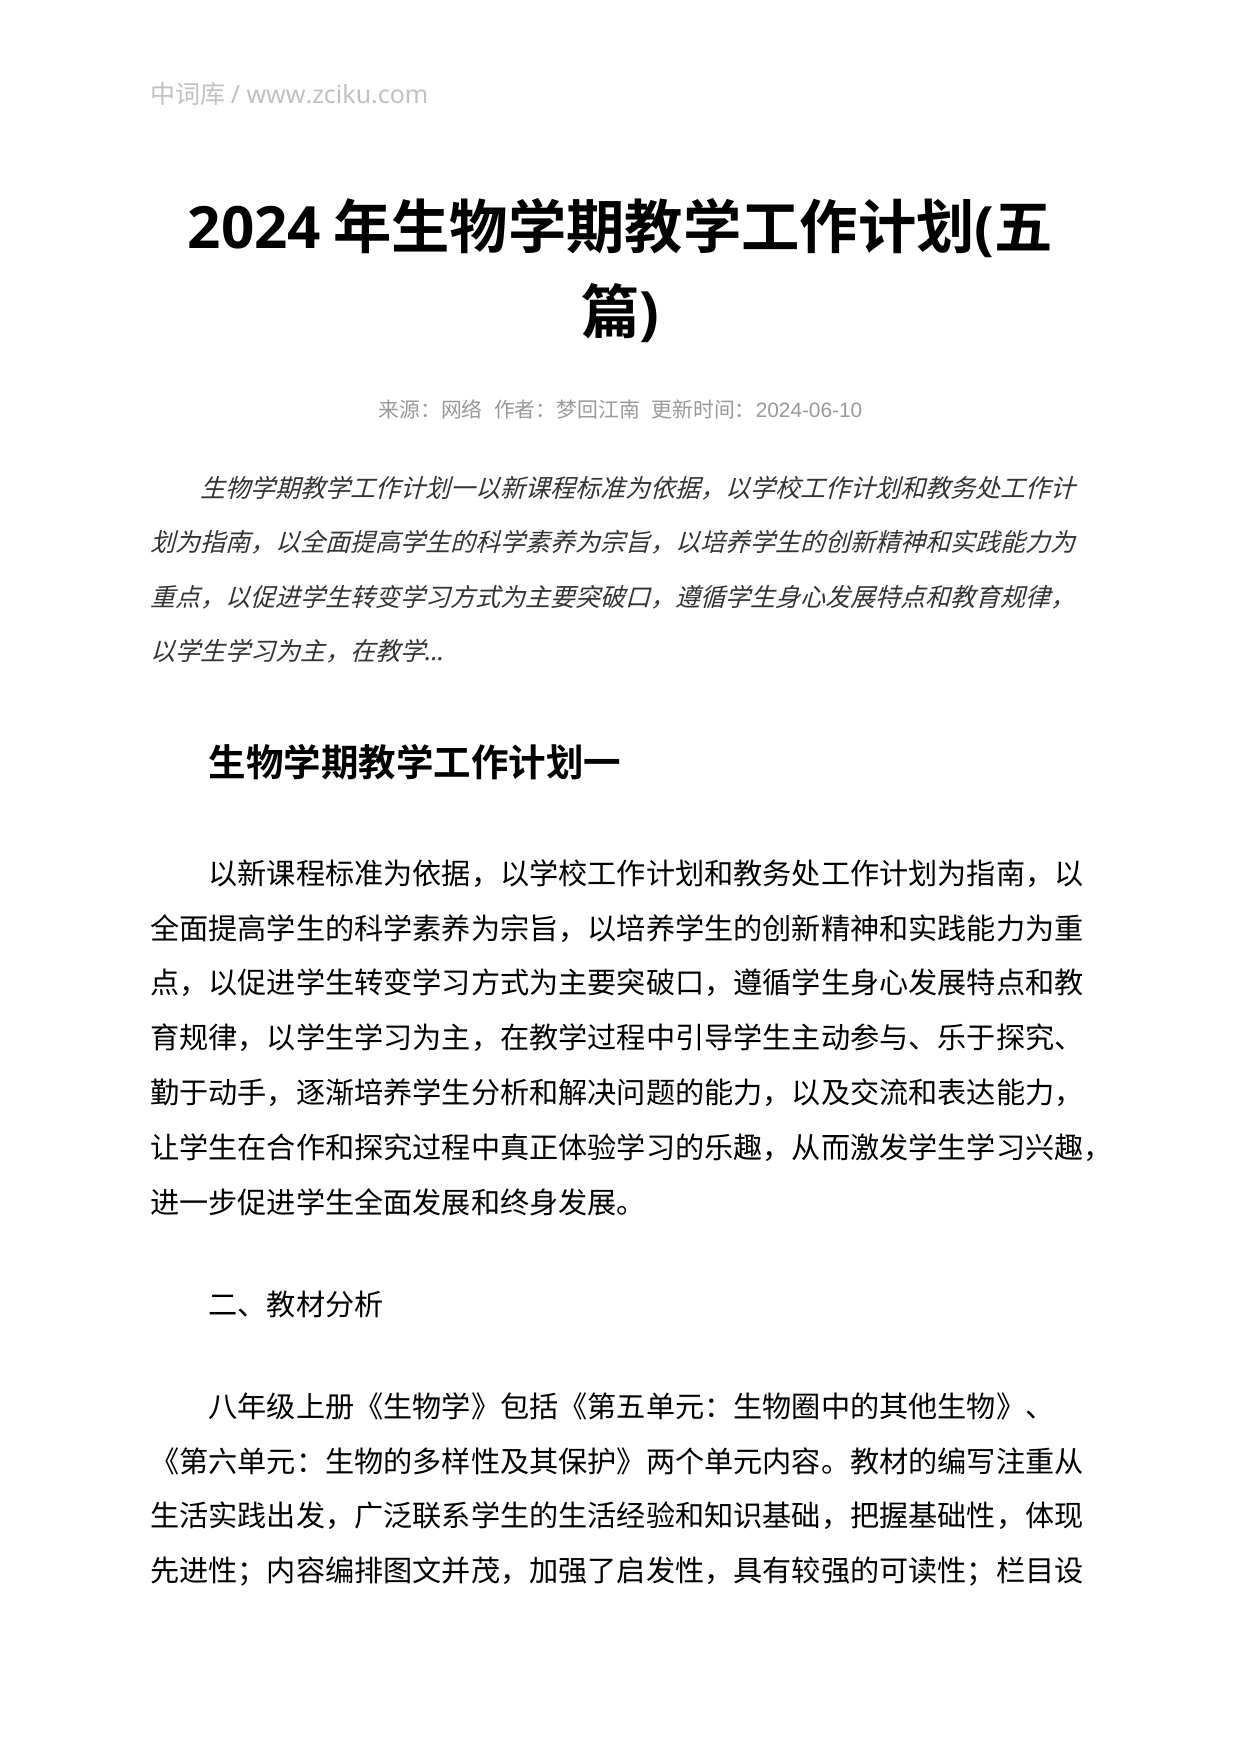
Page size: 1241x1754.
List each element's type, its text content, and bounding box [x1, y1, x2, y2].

text 以新课程标准为依据，以学校工作计划和教务处工作计划为指南，以全面提高学生的科学素养为宗旨，以培养学生的创新精神和实践能力为重点，以促进学生转变学习方式为主要突破口，遵循学生身心发展特点和教育规律，以学生学习为主，在教学过程中引导学生主动参与、乐于探究、勤于动手，逐渐培养学生分析和解决问题的能力，以及交流和表达能力，让学生在合作和探究过程中真正体验学习的乐趣，从而激发学生学习兴趣，进一步促进学生全面发展和终身发展。 [150, 850, 1090, 1222]
text 生物学期教学工作计划一 [150, 733, 1090, 787]
text 二、教材分析 [150, 1281, 1090, 1324]
text 生物学期教学工作计划一以新课程标准为依据，以学校工作计划和教务处工作计划为指南，以全面提高学生的科学素养为宗旨，以培养学生的创新精神和实践能力为重点，以促进学生转变学习方式为主要突破口，遵循学生身心发展特点和教育规律，以学生学习为主，在教学... [150, 468, 1090, 668]
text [150, 1383, 1090, 1590]
text 来源：网络 作者：梦回江南 更新时间：2024-06-10 [150, 398, 1090, 422]
subtitle 2024年生物学期教学工作计划(五篇) [150, 181, 1090, 351]
